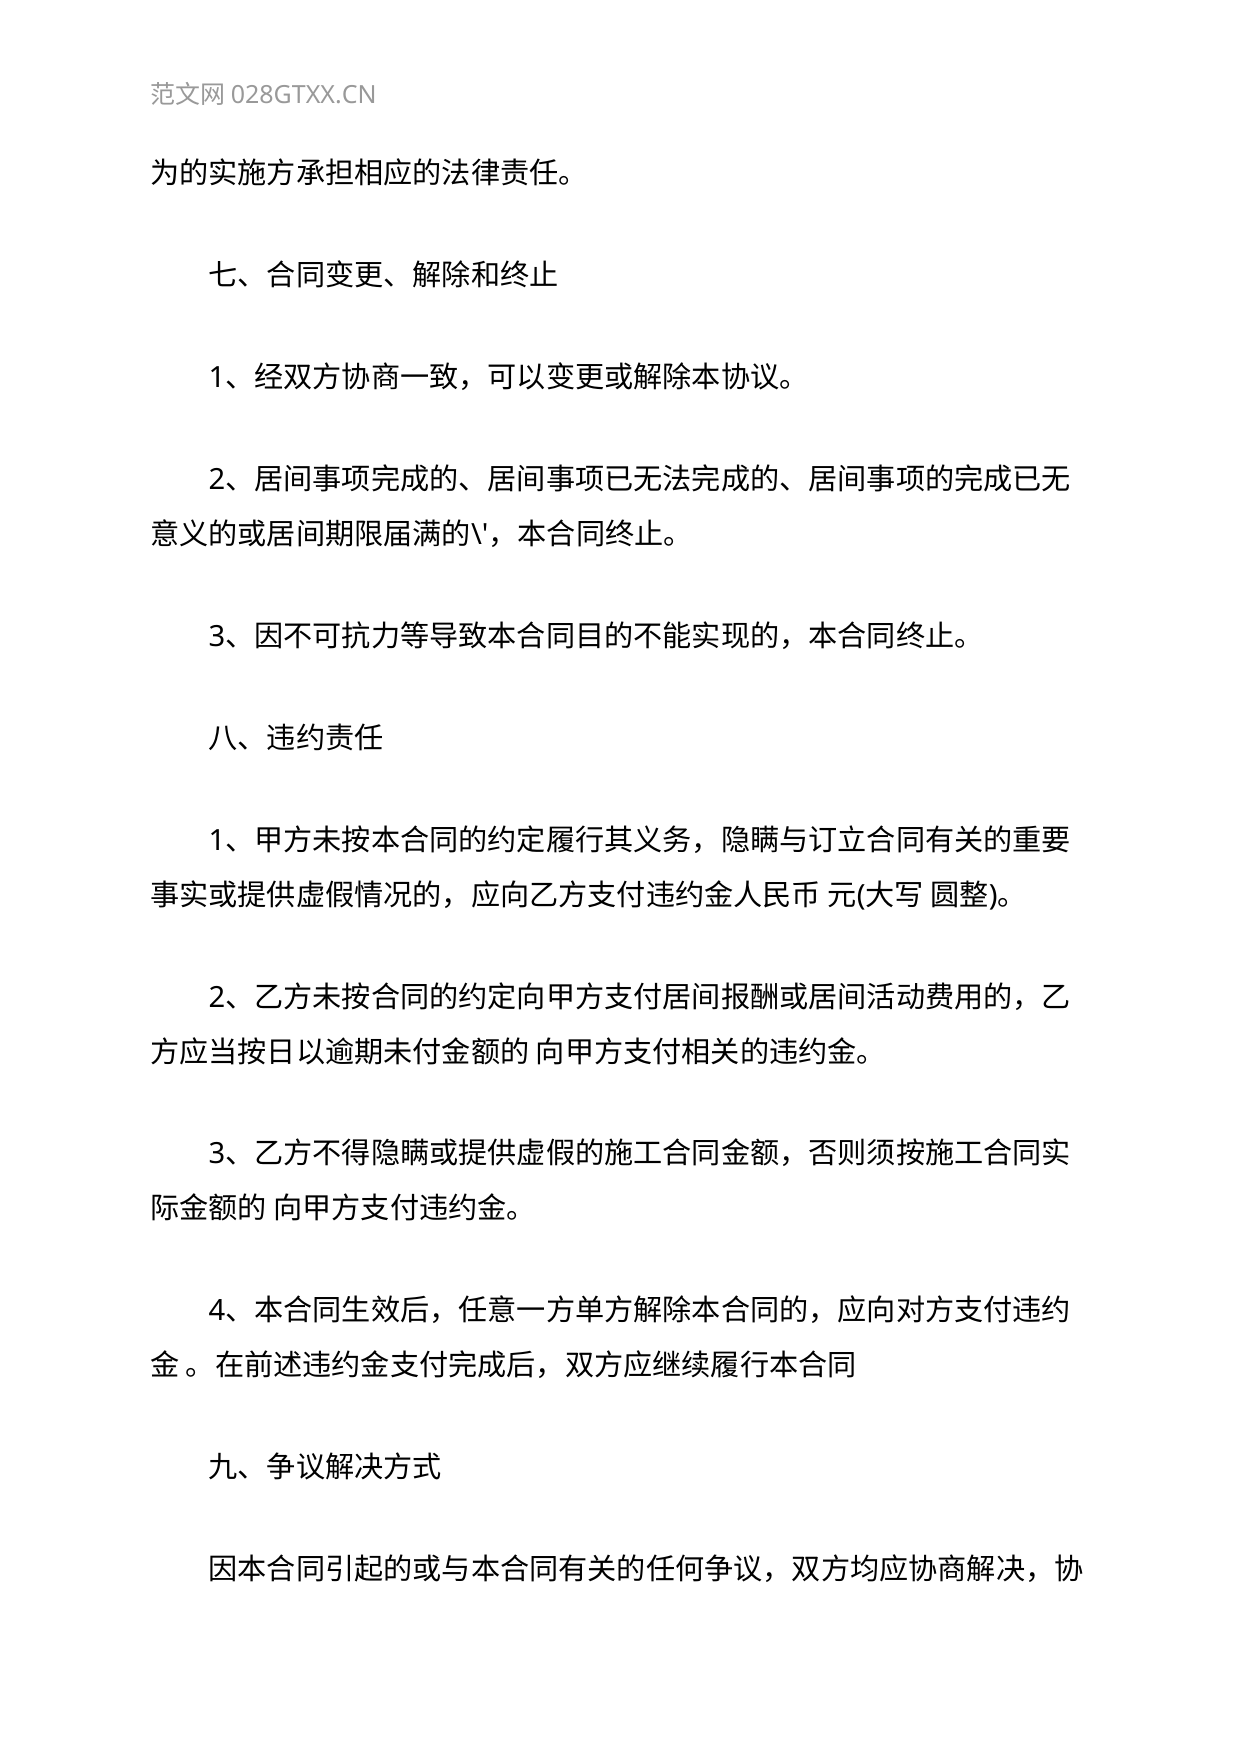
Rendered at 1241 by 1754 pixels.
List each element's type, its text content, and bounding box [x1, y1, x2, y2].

text 2、居间事项完成的、居间事项已无法完成的、居间事项的完成已无意义的或居间期限届满的\'，本合同终止。 [150, 456, 1090, 553]
text 七、合同变更、解除和终止 [150, 252, 1090, 294]
text 1、甲方未按本合同的约定履行其义务，隐瞒与订立合同有关的重要事实或提供虚假情况的，应向乙方支付违约金人民币 元(大写 圆整)。 [150, 816, 1090, 914]
text 1、经双方协商一致，可以变更或解除本协议。 [150, 353, 1090, 396]
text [150, 1545, 1090, 1588]
text 八、违约责任 [150, 714, 1090, 757]
text 3、因不可抗力等导致本合同目的不能实现的，本合同终止。 [150, 612, 1090, 655]
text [150, 150, 1090, 192]
text 2、乙方未按合同的约定向甲方支付居间报酬或居间活动费用的，乙方应当按日以逾期未付金额的 向甲方支付相关的违约金。 [150, 973, 1090, 1071]
text 4、本合同生效后，任意一方单方解除本合同的，应向对方支付违约金 。在前述违约金支付完成后，双方应继续履行本合同 [150, 1287, 1090, 1384]
text 3、乙方不得隐瞒或提供虚假的施工合同金额，否则须按施工合同实际金额的 向甲方支付违约金。 [150, 1130, 1090, 1227]
text 九、争议解决方式 [150, 1443, 1090, 1486]
